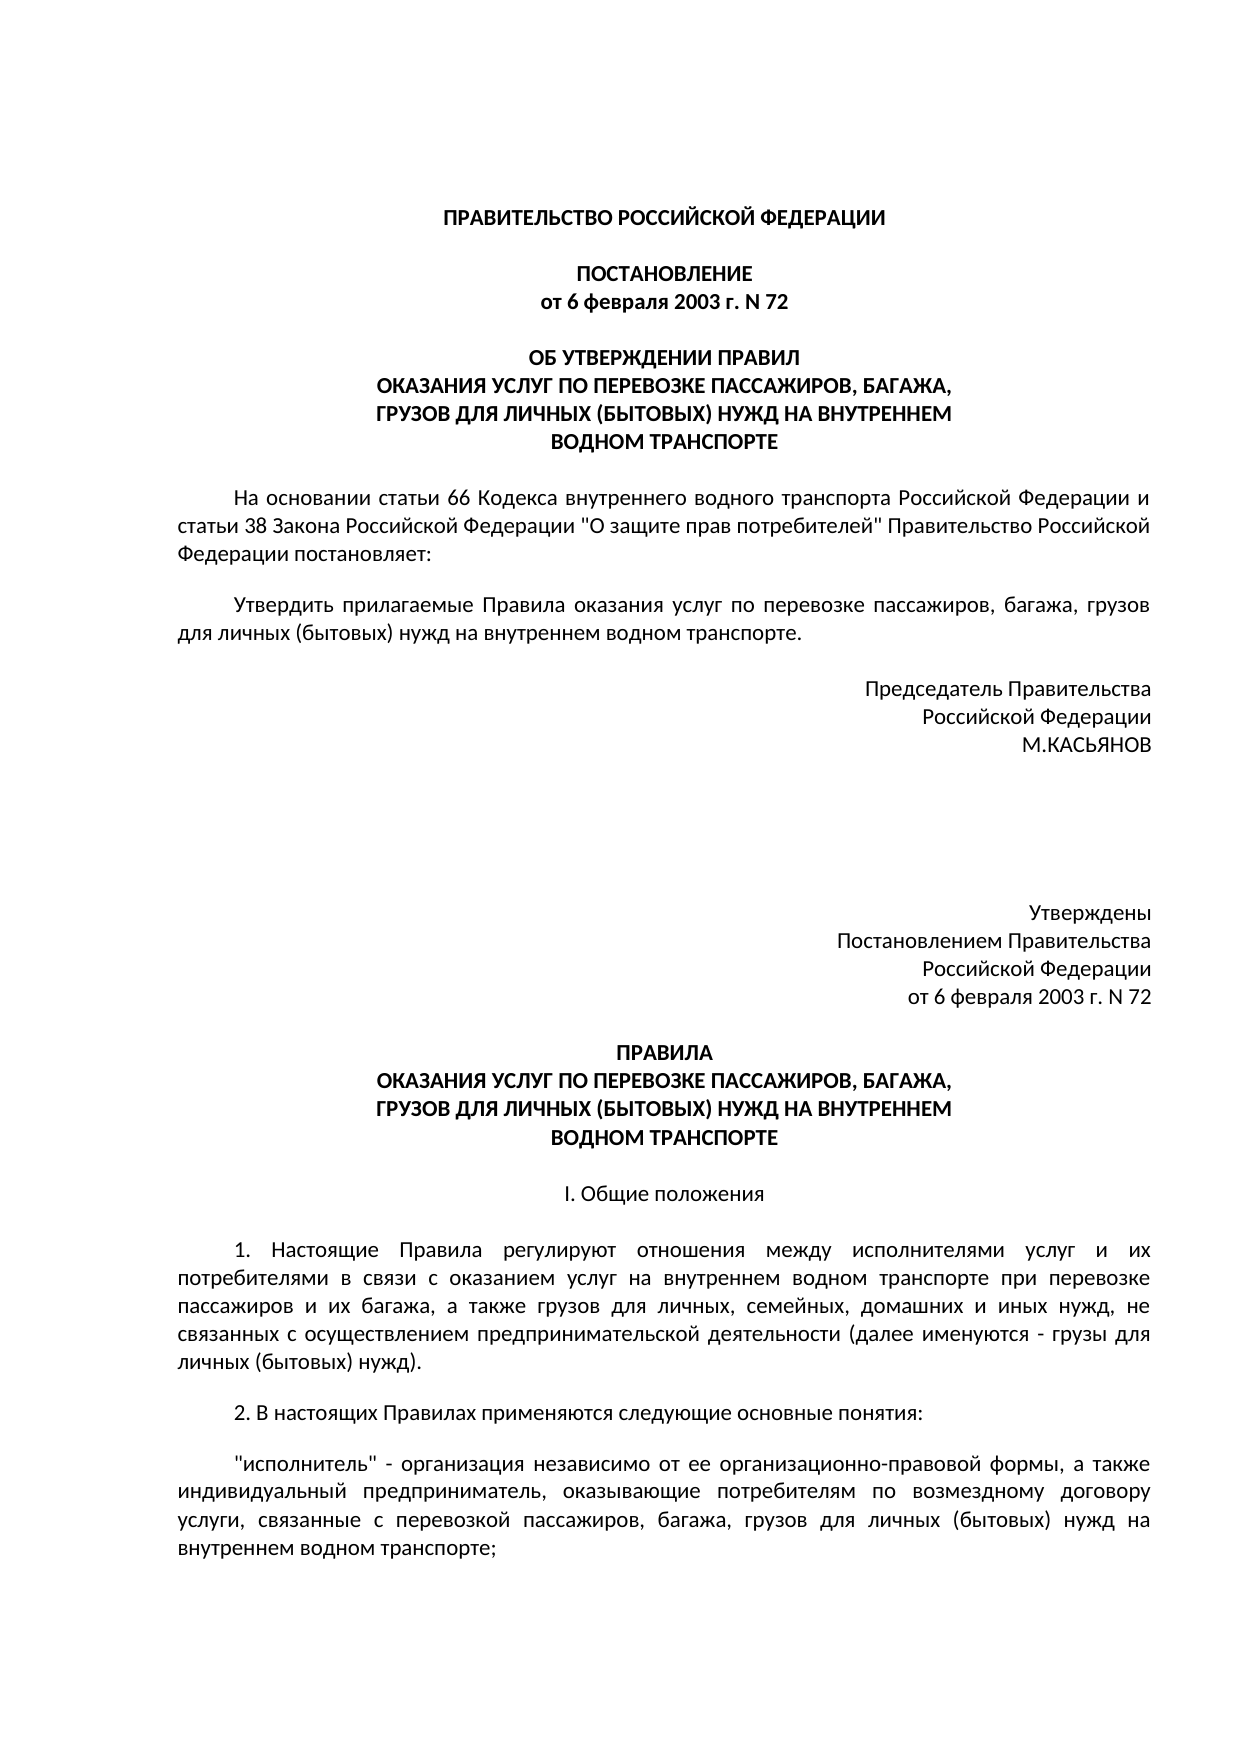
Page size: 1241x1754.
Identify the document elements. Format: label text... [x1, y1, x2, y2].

text 2. В настоящих Правилах применяются следующие основные понятия: [177, 1398, 1152, 1426]
title ПРАВИТЕЛЬСТВО РОССИЙСКОЙ ФЕДЕРАЦИИ [177, 203, 1152, 231]
text I. Общие положения [177, 1179, 1152, 1207]
text Утвердить прилагаемые Правила оказания услуг по перевозке пассажиров, багажа, грузов для личных (бытовых) нужд на внутреннем водном транспорте. [177, 590, 1152, 646]
title ВОДНОМ ТРАНСПОРТЕ [177, 427, 1152, 455]
title ПРАВИЛА [177, 1038, 1152, 1067]
text На основании статьи 66 Кодекса внутреннего водного транспорта Российской Федерации и статьи 38 Закона Российской Федерации "О защите прав потребителей" Правительство Российской Федерации постановляет: [177, 483, 1152, 567]
text 1. Настоящие Правила регулируют отношения между исполнителями услуг и их потребителями в связи с оказанием услуг на внутреннем водном транспорте при перевозке пассажиров и их багажа, а также грузов для личных, семейных, домашних и иных нужд, не связанных с осуществлением предпринимательской деятельности (далее именуются - грузы для личных (бытовых) нужд). [177, 1235, 1152, 1375]
title ОКАЗАНИЯ УСЛУГ ПО ПЕРЕВОЗКЕ ПАССАЖИРОВ, БАГАЖА, [177, 371, 1152, 399]
text Постановлением Правительства [177, 926, 1152, 954]
text Утверждены [177, 898, 1152, 926]
title ГРУЗОВ ДЛЯ ЛИЧНЫХ (БЫТОВЫХ) НУЖД НА ВНУТРЕННЕМ [177, 1094, 1152, 1123]
title ГРУЗОВ ДЛЯ ЛИЧНЫХ (БЫТОВЫХ) НУЖД НА ВНУТРЕННЕМ [177, 399, 1152, 427]
title от 6 февраля 2003 г. N 72 [177, 287, 1152, 315]
title ВОДНОМ ТРАНСПОРТЕ [177, 1123, 1152, 1151]
title ПОСТАНОВЛЕНИЕ [177, 259, 1152, 287]
text от 6 февраля 2003 г. N 72 [177, 982, 1152, 1011]
title ОБ УТВЕРЖДЕНИИ ПРАВИЛ [177, 343, 1152, 371]
text Председатель Правительства [177, 674, 1152, 702]
text Российской Федерации [177, 954, 1152, 982]
text М.КАСЬЯНОВ [177, 730, 1152, 758]
title ОКАЗАНИЯ УСЛУГ ПО ПЕРЕВОЗКЕ ПАССАЖИРОВ, БАГАЖА, [177, 1067, 1152, 1094]
text "исполнитель" - организация независимо от ее организационно-правовой формы, а также индивидуальный предприниматель, оказывающие потребителям по возмездному договору услуги, связанные с перевозкой пассажиров, багажа, грузов для личных (бытовых) нужд на внутреннем водном транспорте; [177, 1449, 1152, 1561]
text Российской Федерации [177, 702, 1152, 730]
